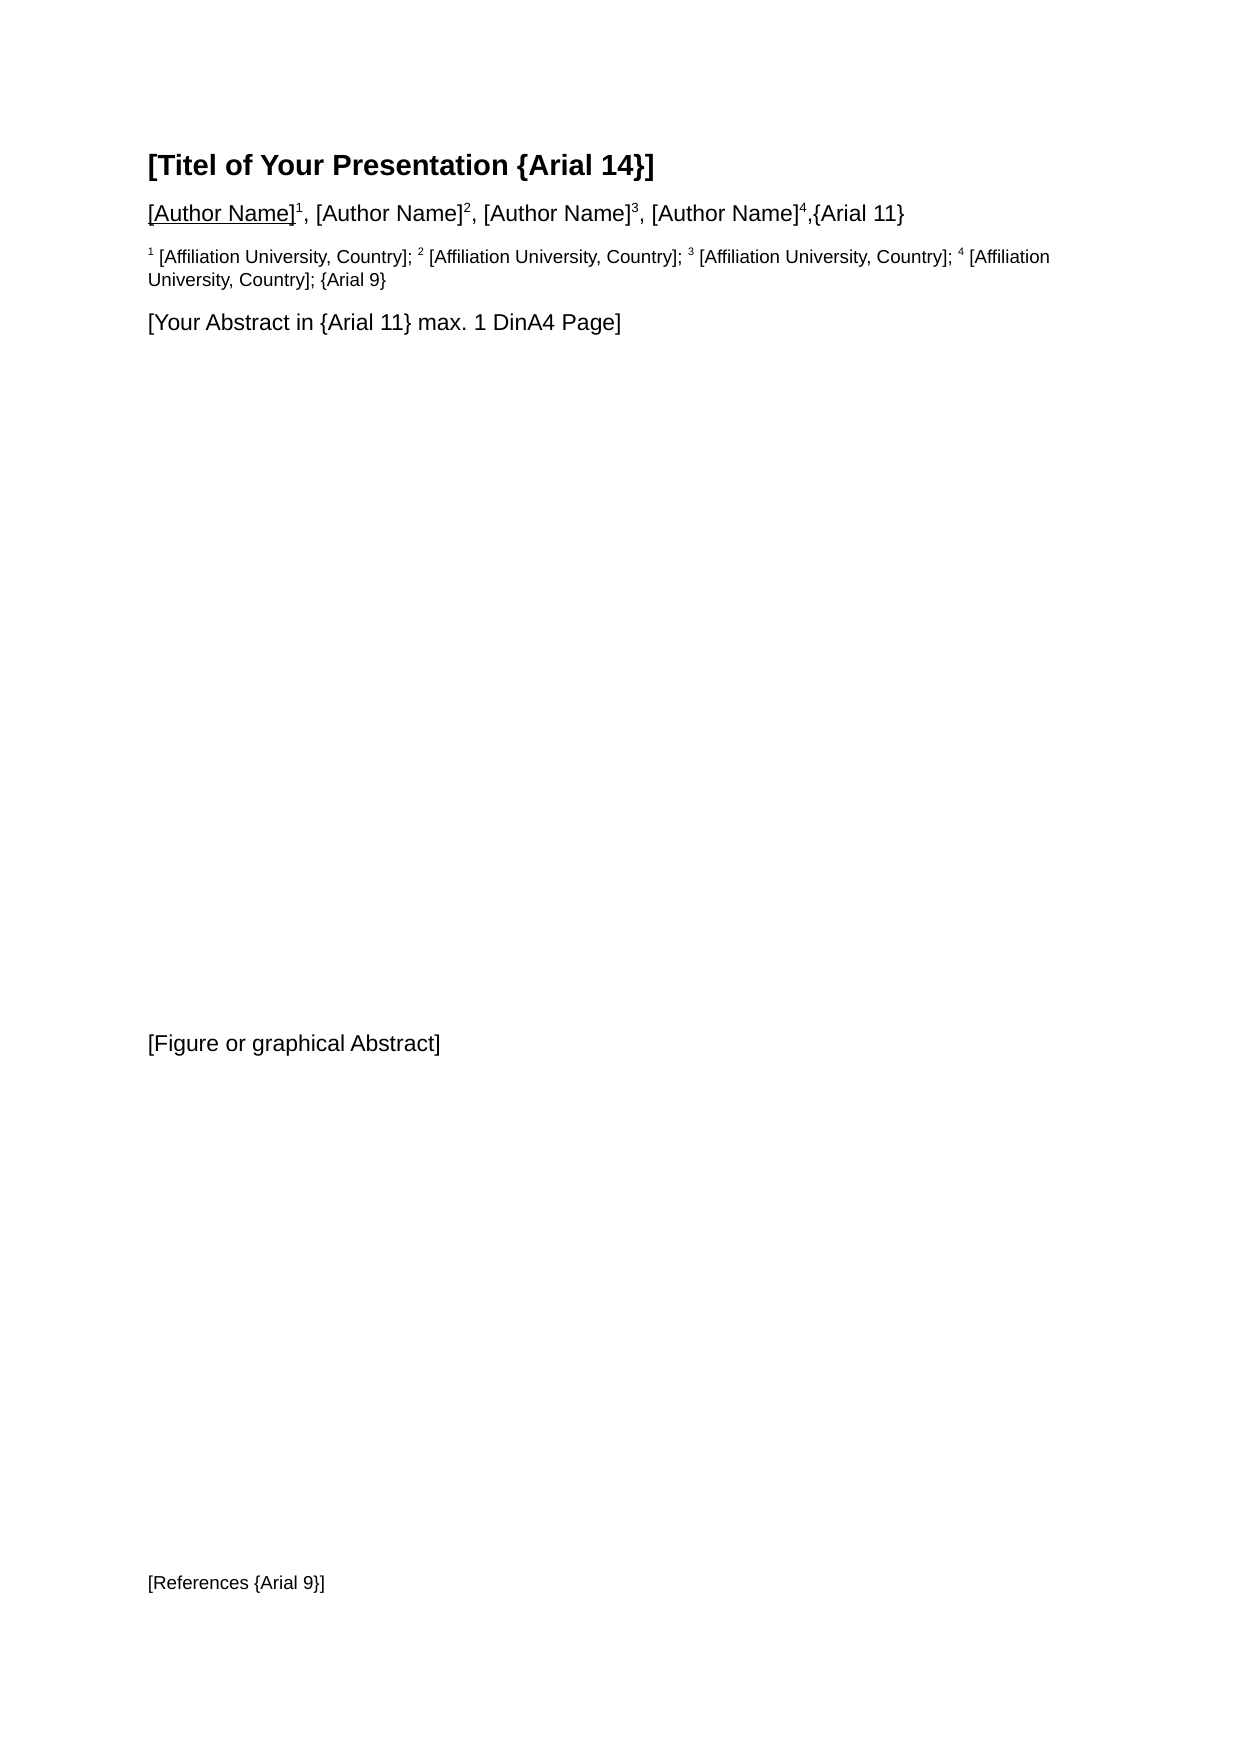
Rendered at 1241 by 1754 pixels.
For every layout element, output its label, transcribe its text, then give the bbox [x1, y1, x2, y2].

text [Author Name]1, [Author Name]2, [Author Name]3, [Author Name]4,{Arial 11} [148, 200, 1093, 227]
text [Figure or graphical Abstract] [148, 1030, 1093, 1057]
text [References {Arial 9}] [148, 1572, 1093, 1593]
text [Your Abstract in {Arial 11} max. 1 DinA4 Page] [148, 309, 1093, 335]
text 1 [Affiliation University, Country]; 2 [Affiliation University, Country]; 3 [Affiliation University, Country]; 4 [Affiliation University, Country]; {Arial 9} [148, 246, 1093, 290]
text [Titel of Your Presentation {Arial 14}] [148, 148, 1093, 181]
